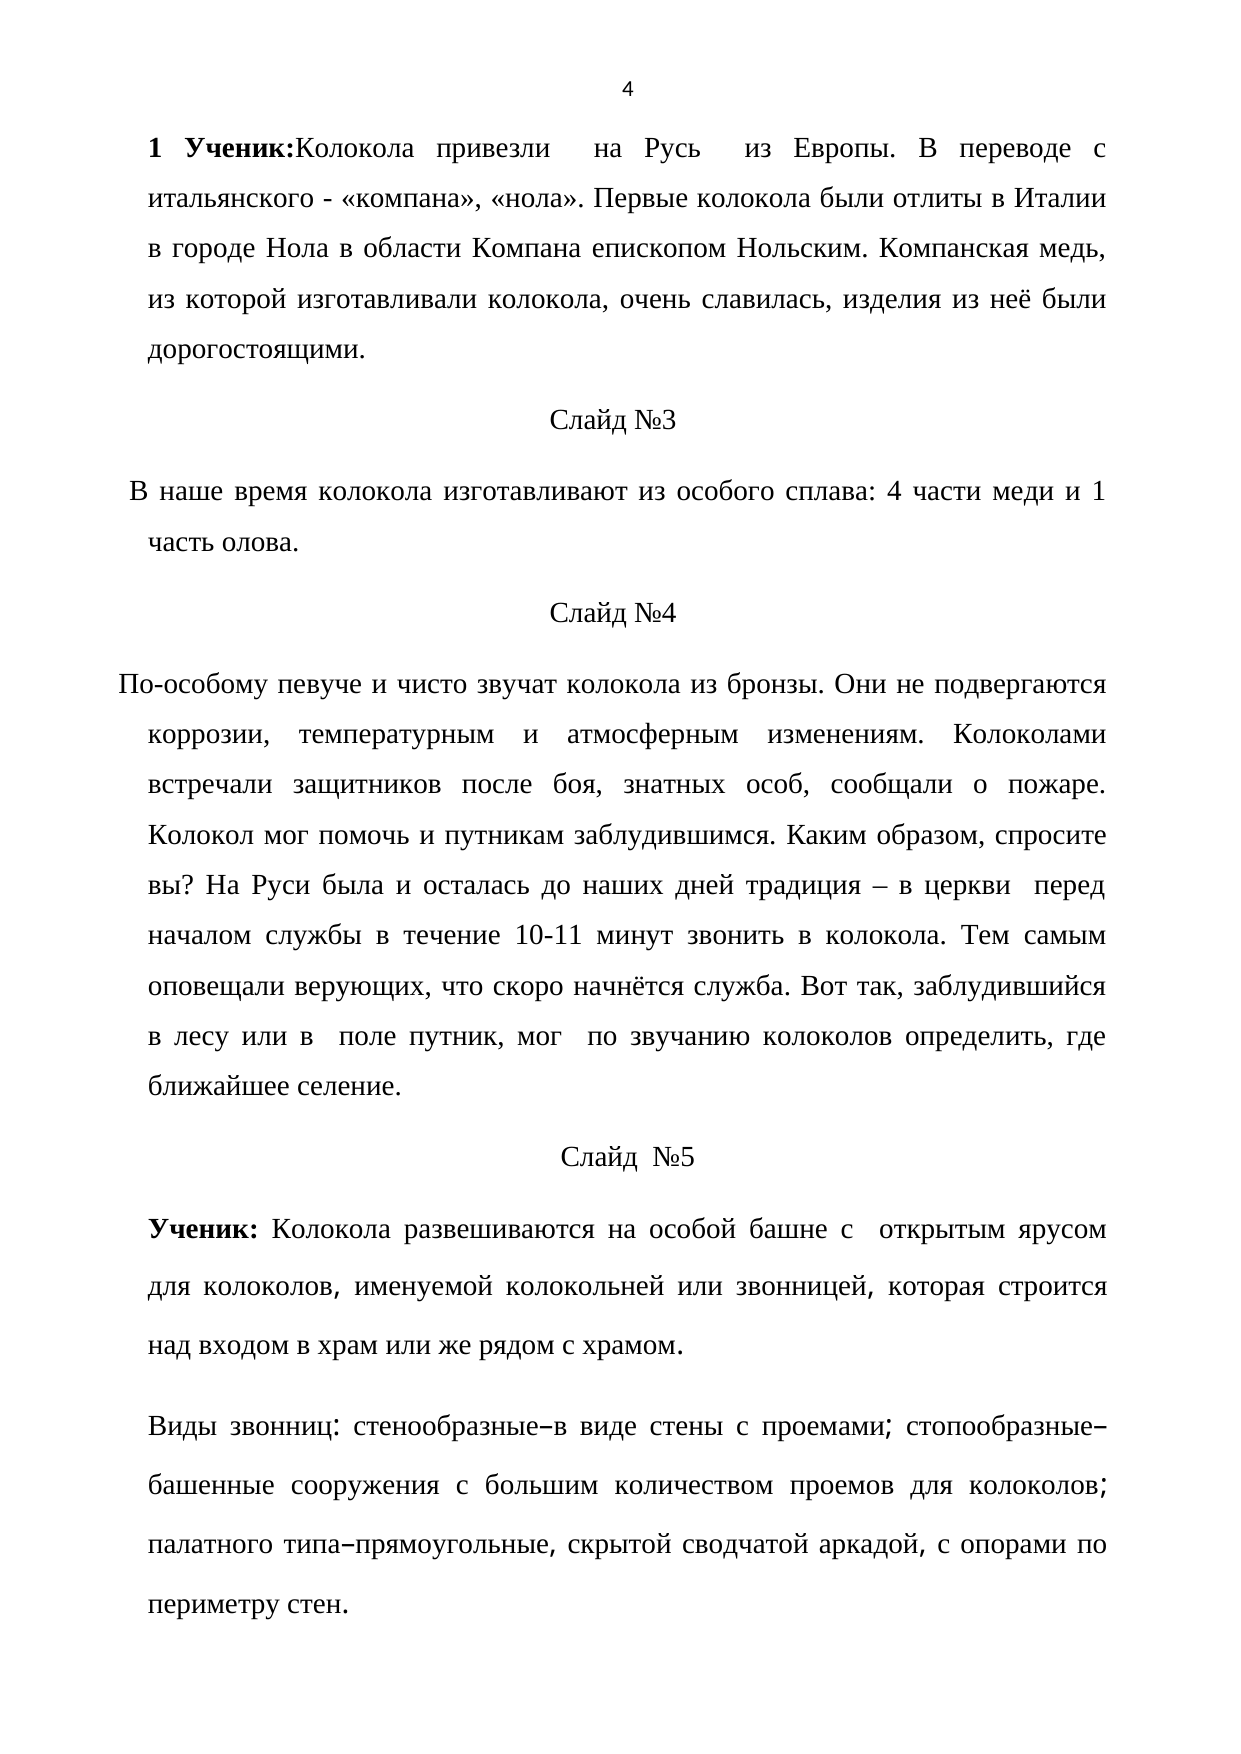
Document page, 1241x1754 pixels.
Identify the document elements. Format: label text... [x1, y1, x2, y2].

text Слайд №4 [118, 595, 1107, 628]
text По-особому певуче и чисто звучат колокола из бронзы. Они не подвергаются коррозии, температурным и атмосферным изменениям. Колоколами встречали защитников после боя, знатных особ, сообщали о пожаре. Колокол мог помочь и путникам заблудившимся. Каким образом, спросите вы? На Руси была и осталась до наших дней традиция – в церкви перед началом службы в течение 10-11 минут звонить в колокола. Тем самым оповещали верующих, что скоро начнётся служба. Вот так, заблудившийся в лесу или в поле путник, мог по звучанию колоколов определить, где ближайшее селение. [118, 666, 1107, 1102]
text Виды звонниц: стенообразные–в виде стены с проемами; стопообразные–башенные сооружения с большим количеством проемов для колоколов; палатного типа–прямоугольные, скрытой сводчатой аркадой, с опорами по периметру стен. [148, 1404, 1107, 1622]
text 1 Ученик:Колокола привезли на Русь из Европы. В переводе с итальянского - «компана», «нола». Первые колокола были отлиты в Италии в городе Нола в области Компана епископом Нольским. Компанская медь, из которой изготавливали колокола, очень славилась, изделия из неё были дорогостоящими. [148, 130, 1107, 364]
text Слайд №5 [148, 1139, 1107, 1173]
text Слайд №3 [118, 402, 1107, 436]
text В наше время колокола изготавливают из особого сплава: 4 части меди и 1 часть олова. [118, 473, 1107, 557]
text Ученик: Колокола развешиваются на особой башне с открытым ярусом для колоколов, именуемой колокольней или звонницей, которая строится над входом в храм или же рядом с храмом. [148, 1211, 1107, 1363]
